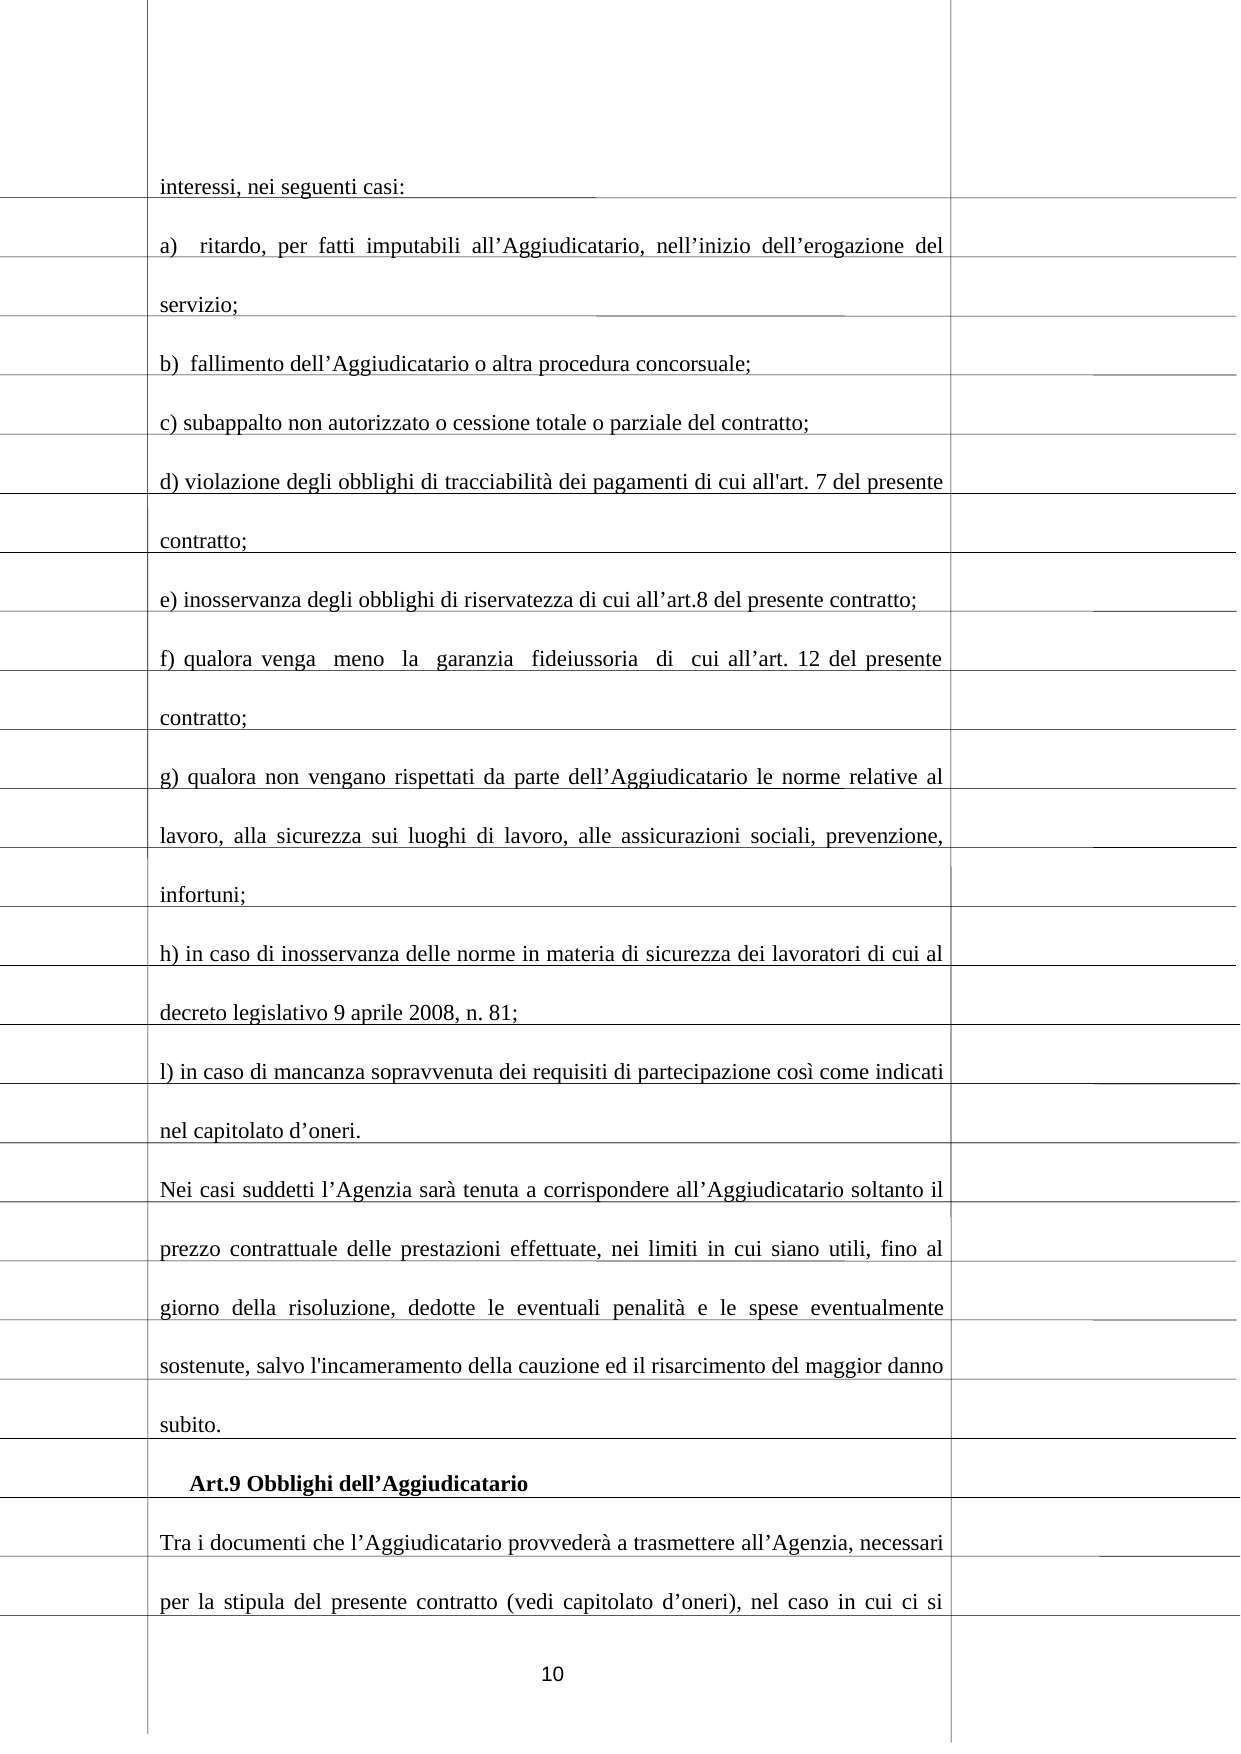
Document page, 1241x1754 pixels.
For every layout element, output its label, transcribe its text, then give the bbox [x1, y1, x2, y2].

text e) inosservanza degli obblighi di riservatezza di cui all’art.8 del presente contratto; [159, 560, 945, 619]
text c) subappalto non autorizzato o cessione totale o parziale del contratto; [159, 383, 945, 442]
text a) ritardo, per fatti imputabili all’Aggiudicatario, nell’inizio dell’erogazione del servizio; [159, 207, 945, 324]
text b) fallimento dell’Aggiudicatario o altra procedura concorsuale; [159, 324, 945, 383]
text d) violazione degli obblighi di tracciabilità dei pagamenti di cui all'art. 7 del presente contratto; [159, 442, 945, 560]
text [159, 1504, 945, 1622]
text l) in caso di mancanza sopravvenuta dei requisiti di partecipazione così come indicati nel capitolato d’oneri. [159, 1032, 945, 1150]
text h) in caso di inosservanza delle norme in materia di sicurezza dei lavoratori di cui al decreto legislativo 9 aprile 2008, n. 81; [159, 914, 945, 1032]
text Nei casi suddetti l’Agenzia sarà tenuta a corrispondere all’Aggiudicatario soltanto il prezzo contrattuale delle prestazioni effettuate, nei limiti in cui siano utili, fino al giorno della risoluzione, dedotte le eventuali penalità e le spese eventualmente sostenute, salvo l'incameramento della cauzione ed il risarcimento del maggior danno subito. [159, 1150, 945, 1445]
text Art.9 Obblighi dell’Aggiudicatario [189, 1445, 945, 1504]
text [159, 148, 945, 207]
text f) qualora venga meno la garanzia fideiussoria di cui all’art. 12 del presente contratto; [159, 619, 945, 737]
text g) qualora non vengano rispettati da parte dell’Aggiudicatario le norme relative al lavoro, alla sicurezza sui luoghi di lavoro, alle assicurazioni sociali, prevenzione, infortuni; [159, 737, 945, 914]
